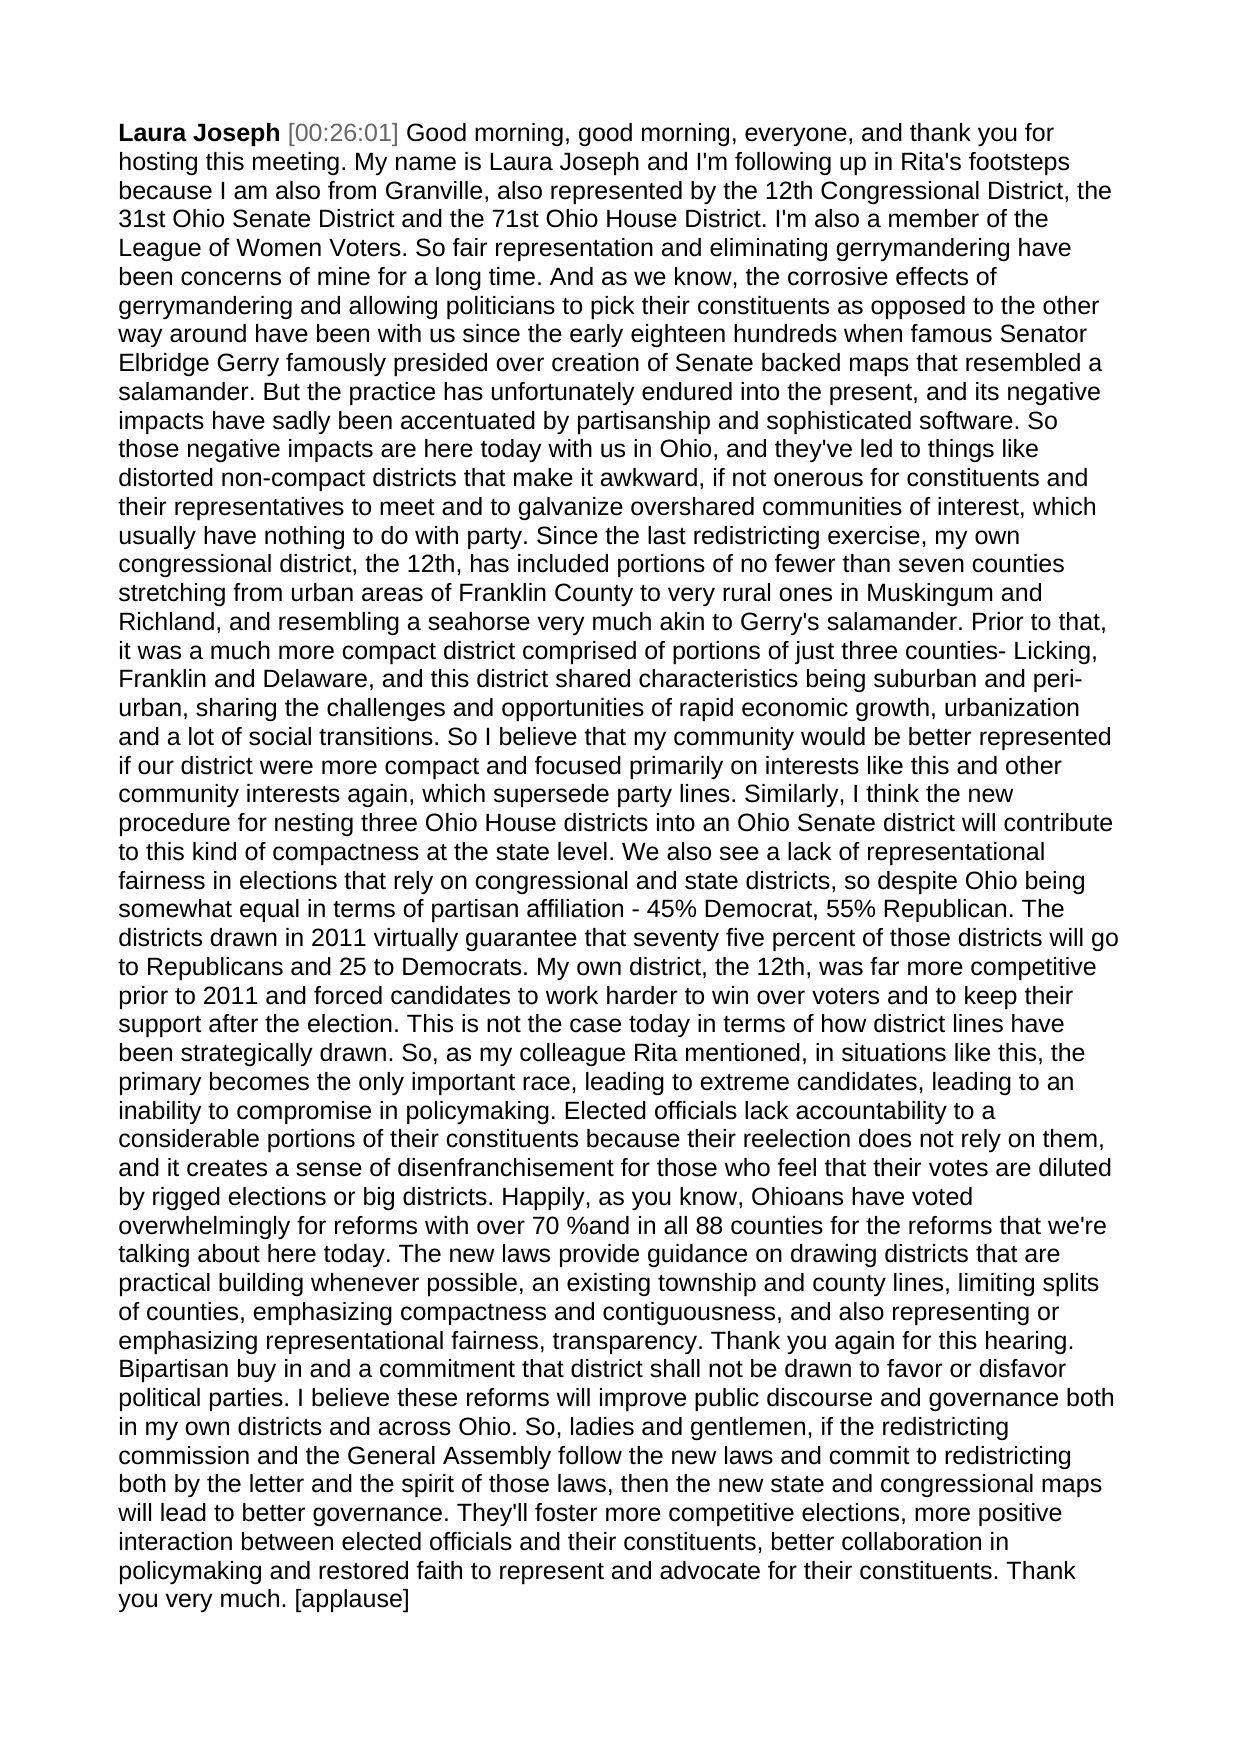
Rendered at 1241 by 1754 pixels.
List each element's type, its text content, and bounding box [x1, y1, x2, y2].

text Laura Joseph [00:26:01] Good morning, good morning, everyone, and thank you for hosting this meeting. My name is Laura Joseph and I'm following up in Rita's footsteps because I am also from Granville, also represented by the 12th Congressional District, the 31st Ohio Senate District and the 71st Ohio House District. I'm also a member of the League of Women Voters. So fair representation and eliminating gerrymandering have been concerns of mine for a long time. And as we know, the corrosive effects of gerrymandering and allowing politicians to pick their constituents as opposed to the other way around have been with us since the early eighteen hundreds when famous Senator Elbridge Gerry famously presided over creation of Senate backed maps that resembled a salamander. But the practice has unfortunately endured into the present, and its negative impacts have sadly been accentuated by partisanship and sophisticated software. So those negative impacts are here today with us in Ohio, and they've led to things like distorted non-compact districts that make it awkward, if not onerous for constituents and their representatives to meet and to galvanize overshared communities of interest, which usually have nothing to do with party. Since the last redistricting exercise, my own congressional district, the 12th, has included portions of no fewer than seven counties stretching from urban areas of Franklin County to very rural ones in Muskingum and Richland, and resembling a seahorse very much akin to Gerry's salamander. Prior to that, it was a much more compact district comprised of portions of just three counties- Licking, Franklin and Delaware, and this district shared characteristics being suburban and peri-urban, sharing the challenges and opportunities of rapid economic growth, urbanization and a lot of social transitions. So I believe that my community would be better represented if our district were more compact and focused primarily on interests like this and other community interests again, which supersede party lines. Similarly, I think the new procedure for nesting three Ohio House districts into an Ohio Senate district will contribute to this kind of compactness at the state level. We also see a lack of representational fairness in elections that rely on congressional and state districts, so despite Ohio being somewhat equal in terms of partisan affiliation - 45% Democrat, 55% Republican. The districts drawn in 2011 virtually guarantee that seventy five percent of those districts will go to Republicans and 25 to Democrats. My own district, the 12th, was far more competitive prior to 2011 and forced candidates to work harder to win over voters and to keep their support after the election. This is not the case today in terms of how district lines have been strategically drawn. So, as my colleague Rita mentioned, in situations like this, the primary becomes the only important race, leading to extreme candidates, leading to an inability to compromise in policymaking. Elected officials lack accountability to a considerable portions of their constituents because their reelection does not rely on them, and it creates a sense of disenfranchisement for those who feel that their votes are diluted by rigged elections or big districts. Happily, as you know, Ohioans have voted overwhelmingly for reforms with over 70 %and in all 88 counties for the reforms that we're talking about here today. The new laws provide guidance on drawing districts that are practical building whenever possible, an existing township and county lines, limiting splits of counties, emphasizing compactness and contiguousness, and also representing or emphasizing representational fairness, transparency. Thank you again for this hearing. Bipartisan buy in and a commitment that district shall not be drawn to favor or disfavor political parties. I believe these reforms will improve public discourse and governance both in my own districts and across Ohio. So, ladies and gentlemen, if the redistricting commission and the General Assembly follow the new laws and commit to redistricting both by the letter and the spirit of those laws, then the new state and congressional maps will lead to better governance. They'll foster more competitive elections, more positive interaction between elected officials and their constituents, better collaboration in policymaking and restored faith to represent and advocate for their constituents. Thank you very much. [applause] [118, 118, 1122, 1613]
